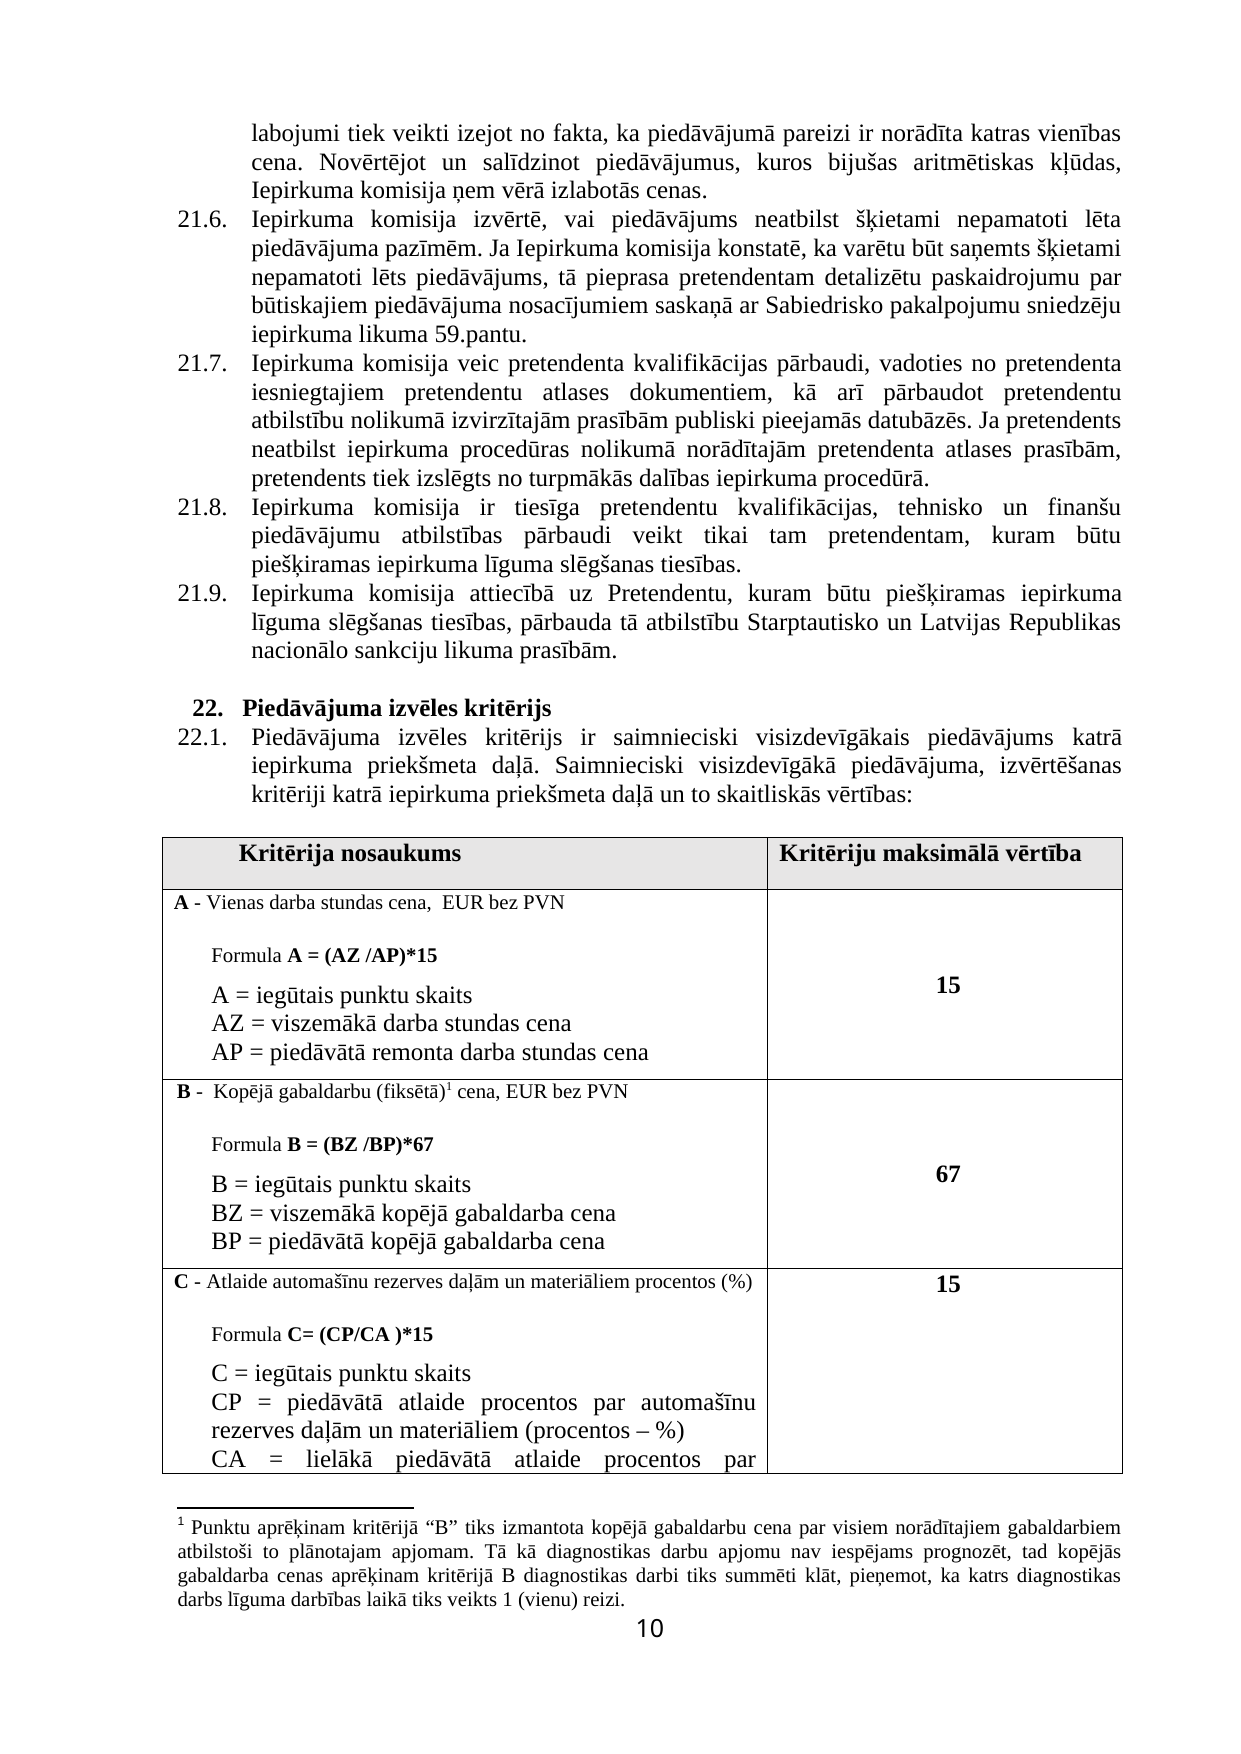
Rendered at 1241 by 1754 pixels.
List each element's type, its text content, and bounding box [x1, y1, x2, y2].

table_cell A - Vienas darba stundas cena, EUR bez PVN Formula A = (AZ /AP)*15 A = iegūtais punktu skaits AZ = viszemākā darba stundas cena AP = piedāvātā remonta darba stundas cena [163, 890, 767, 1078]
list Piedāvājuma izvēles kritērijs ir saimnieciski visizdevīgākais piedāvājums katrā iepirkuma priekšmeta daļā. Saimnieciski visizdevīgākā piedāvājuma, izvērtēšanas kritēriji katrā iepirkuma priekšmeta daļā un to skaitliskās vērtības: [177, 722, 1122, 808]
list Iepirkuma komisija izvērtē, vai piedāvājums neatbilst šķietami nepamatoti lēta piedāvājuma pazīmēm. Ja Iepirkuma komisija konstatē, ka varētu būt saņemts šķietami nepamatoti lēts piedāvājums, tā pieprasa pretendentam detalizētu paskaidrojumu par būtiskajiem piedāvājuma nosacījumiem saskaņā ar Sabiedrisko pakalpojumu sniedzēju iepirkuma likuma 59.pantu. [177, 204, 1122, 348]
list Piedāvājuma izvēles kritērijs [192, 693, 1122, 722]
list Iepirkuma komisija veic pretendenta kvalifikācijas pārbaudi, vadoties no pretendenta iesniegtajiem pretendentu atlases dokumentiem, kā arī pārbaudot pretendentu atbilstību nolikumā izvirzītajām prasībām publiski pieejamās datubāzēs. Ja pretendents neatbilst iepirkuma procedūras nolikumā norādītajām pretendenta atlases prasībām, pretendents tiek izslēgts no turpmākās dalības iepirkuma procedūrā. [177, 348, 1122, 492]
table_cell 15 [768, 890, 1122, 1078]
table_header Kritērija nosaukums [163, 838, 767, 889]
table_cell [163, 1269, 767, 1473]
table_cell 67 [768, 1080, 1122, 1268]
list Iepirkuma komisija ir tiesīga pretendentu kvalifikācijas, tehnisko un finanšu piedāvājumu atbilstības pārbaudi veikt tikai tam pretendentam, kuram būtu piešķiramas iepirkuma līguma slēgšanas tiesības. [177, 492, 1122, 578]
table_cell B - Kopējā gabaldarbu (fiksētā) cena, EUR bez PVN Formula B = (BZ /BP)*67 B = iegūtais punktu skaits BZ = viszemākā kopējā gabaldarba cena BP = piedāvātā kopējā gabaldarba cena [163, 1080, 767, 1268]
table_cell 15 [768, 1269, 1122, 1473]
table_header Kritēriju maksimālā vērtība [768, 838, 1122, 889]
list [177, 118, 1122, 204]
list Iepirkuma komisija attiecībā uz Pretendentu, kuram būtu piešķiramas iepirkuma līguma slēgšanas tiesības, pārbauda tā atbilstību Starptautisko un Latvijas Republikas nacionālo sankciju likuma prasībām. [177, 578, 1122, 664]
